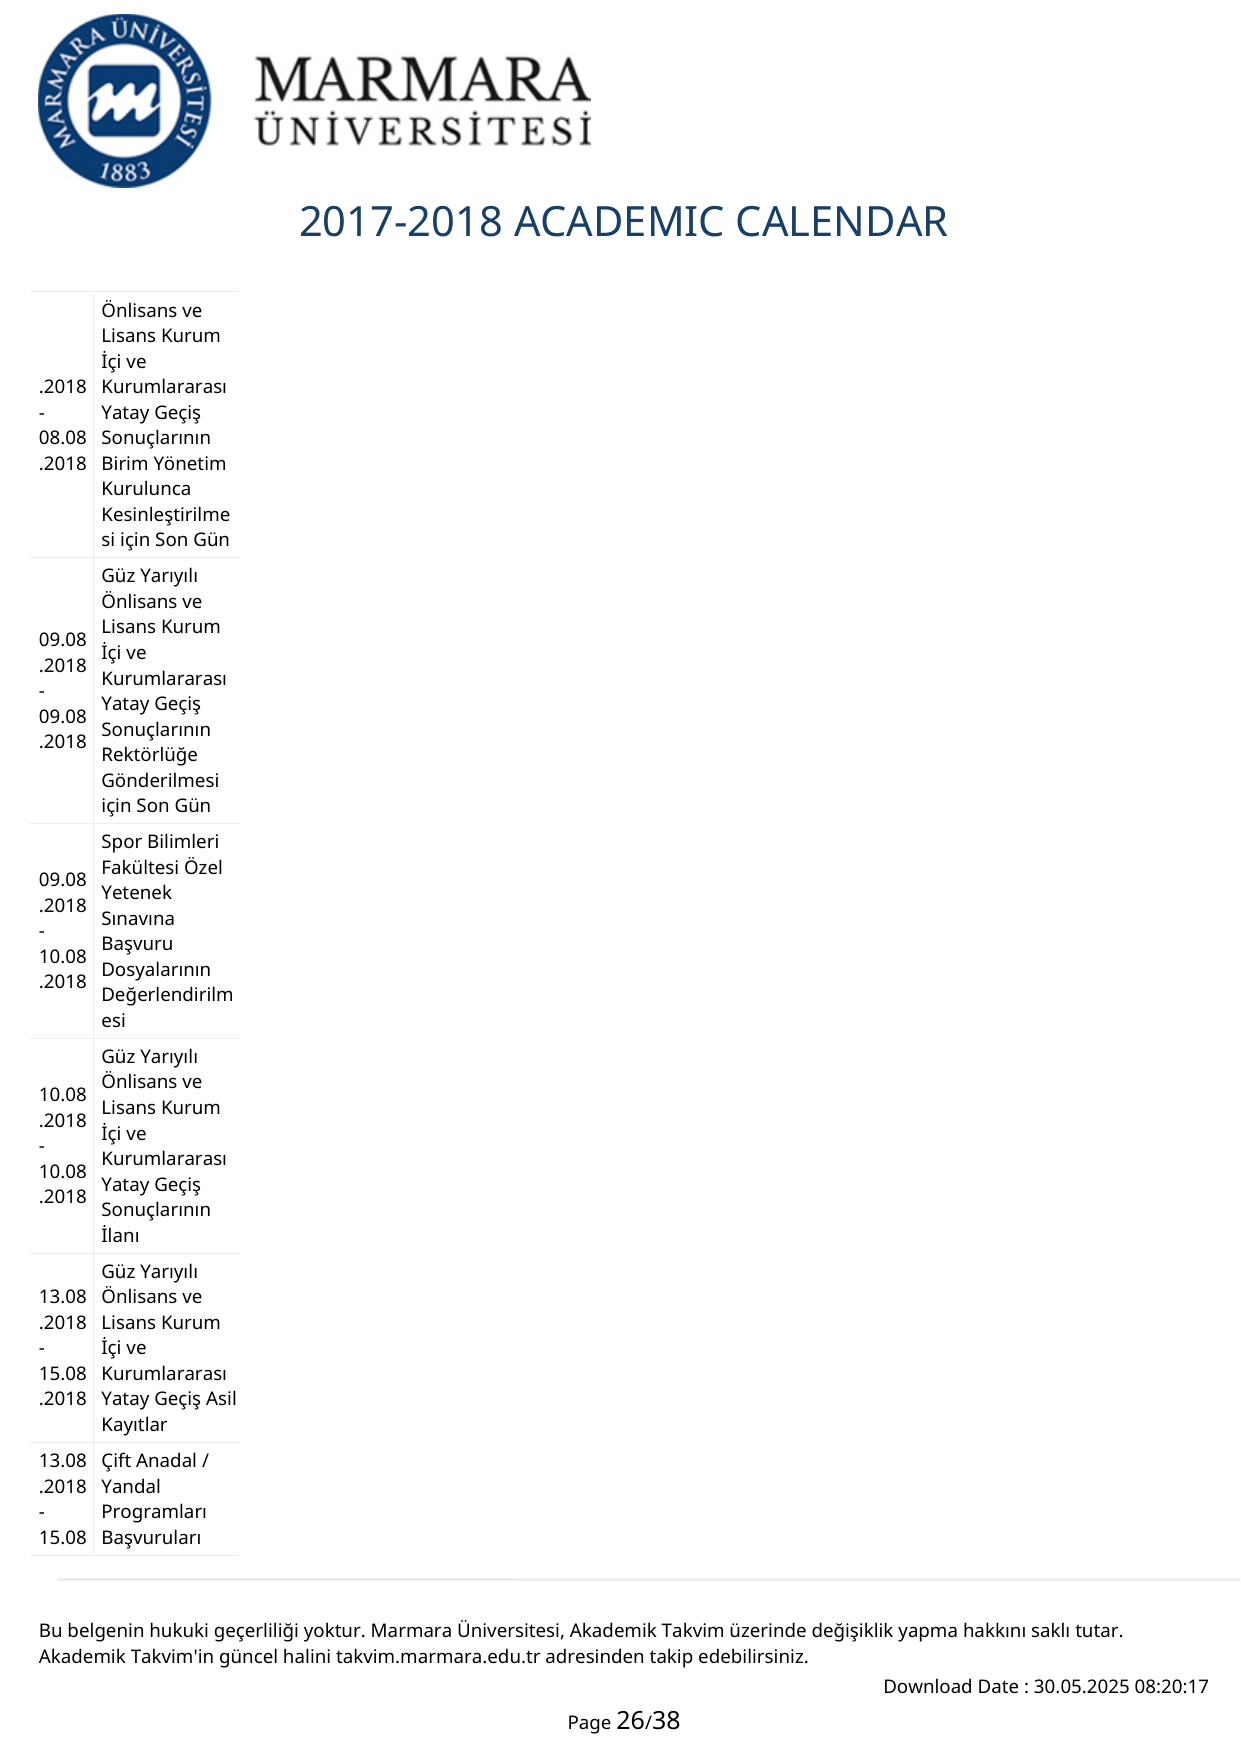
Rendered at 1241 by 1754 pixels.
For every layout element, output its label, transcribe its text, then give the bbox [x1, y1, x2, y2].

table_cell 09.08.2018 - 10.08.2018 [30, 824, 93, 1038]
table_cell Güz Yarıyılı Önlisans ve Lisans Kurum İçi ve Kurumlararası Yatay Geçiş Sonuçlarının Birim Yönetim Kurulunca Kesinleştirilmesi için Son Gün [94, 292, 238, 557]
table_cell 13.08.2018 - 15.08.2018 [30, 1254, 93, 1442]
table_cell 09.08.2018 - 09.08.2018 [30, 558, 93, 823]
table_cell 13.08.2018 - 15.08.2018 [30, 1443, 93, 1555]
table_cell 10.08.2018 - 10.08.2018 [30, 1039, 93, 1253]
table_cell Güz Yarıyılı Önlisans ve Lisans Kurum İçi ve Kurumlararası Yatay Geçiş Sonuçlarının İlanı [94, 1039, 238, 1253]
table_cell Güz Yarıyılı Önlisans ve Lisans Kurum İçi ve Kurumlararası Yatay Geçiş Asil Kayıtlar [94, 1254, 238, 1442]
picture [38, 14, 591, 188]
table_cell 08.08.2018 - 08.08.2018 [30, 292, 93, 557]
table_cell Güz Yarıyılı Önlisans ve Lisans Kurum İçi ve Kurumlararası Yatay Geçiş Sonuçlarının Rektörlüğe Gönderilmesi için Son Gün [94, 558, 238, 823]
table_cell Spor Bilimleri Fakültesi Özel Yetenek Sınavına Başvuru Dosyalarının Değerlendirilmesi [94, 824, 238, 1038]
table_cell Çift Anadal / Yandal Programları Başvuruları [94, 1443, 238, 1555]
